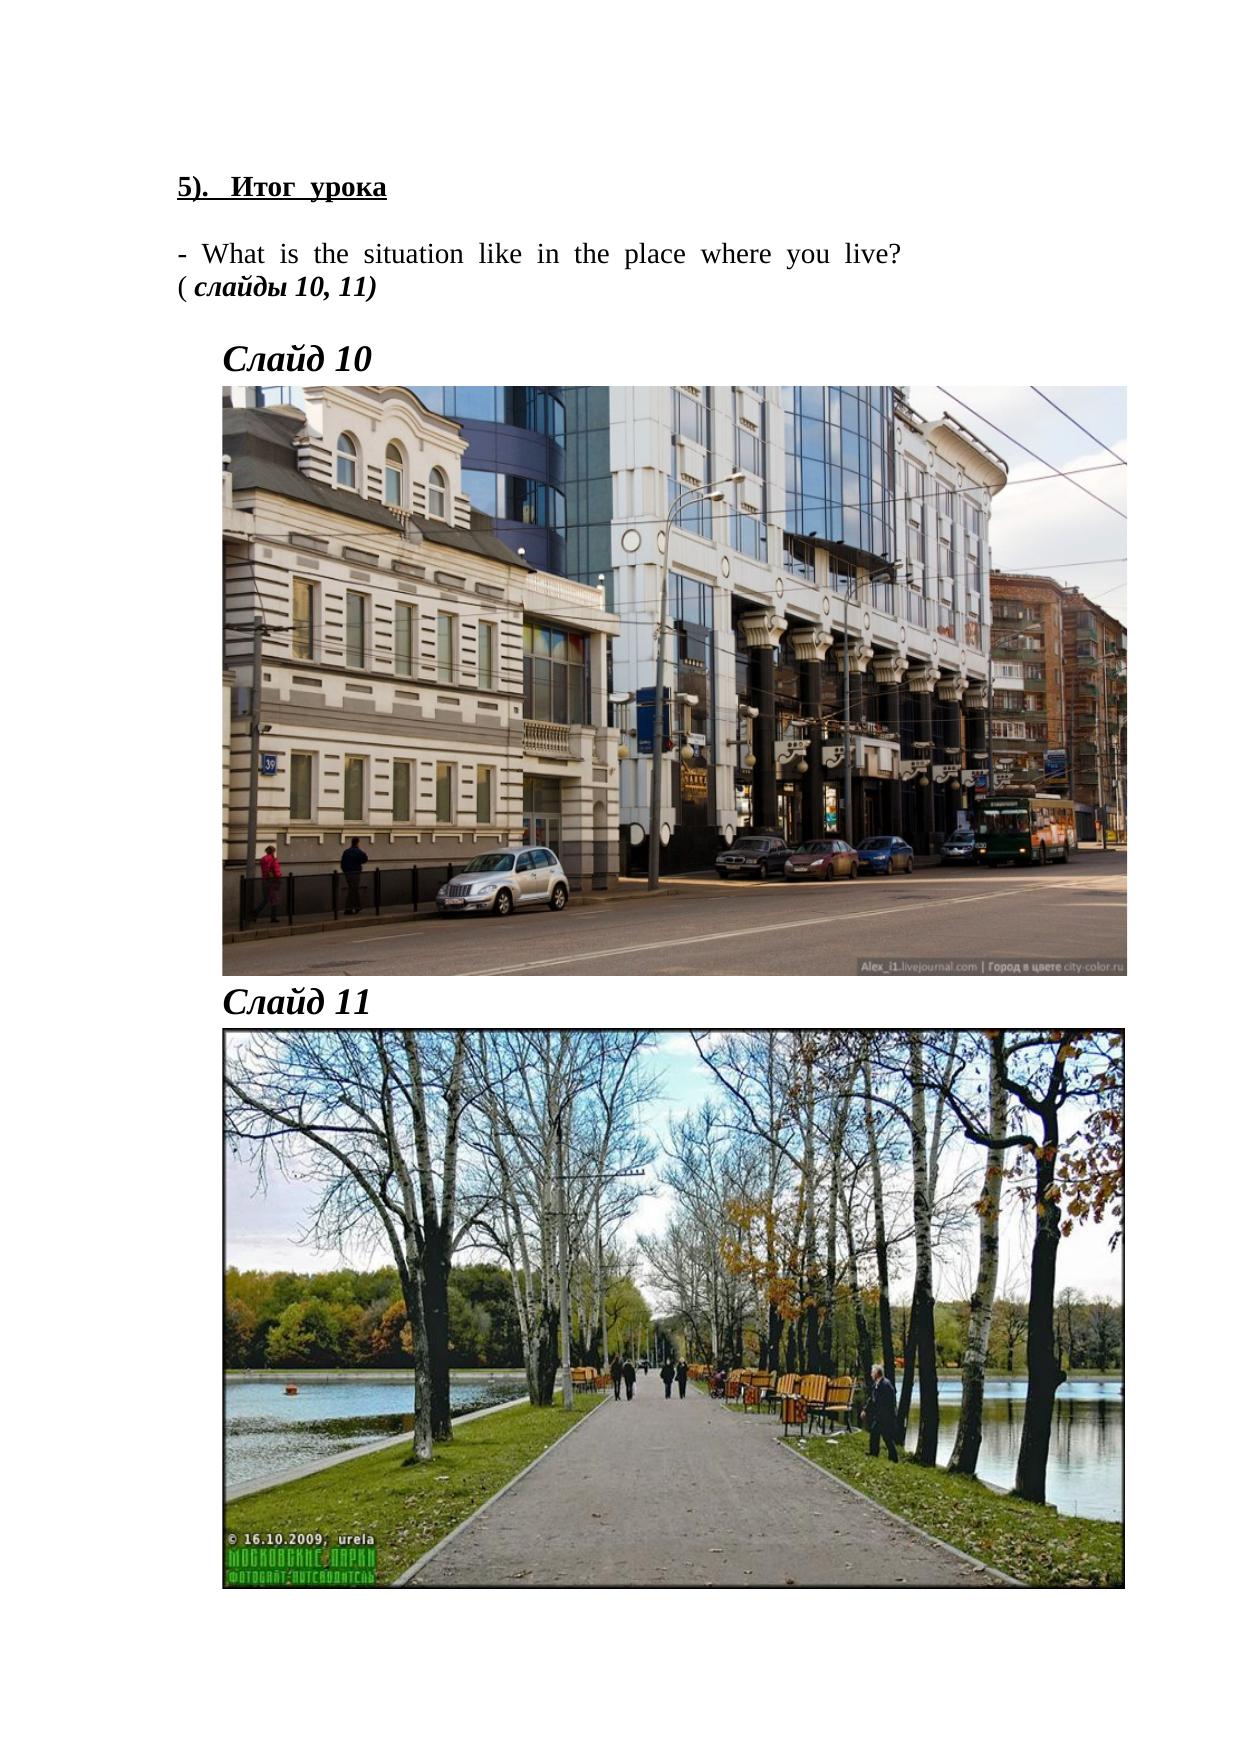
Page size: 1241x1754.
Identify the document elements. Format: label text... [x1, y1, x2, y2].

text - What is the situation like in the place where you live? [177, 236, 1152, 269]
list Слайд 10 [222, 337, 1152, 380]
text 5). Итог урока [177, 169, 1152, 202]
picture [222, 1028, 1125, 1589]
list Слайд 11 [222, 979, 1152, 1022]
picture [222, 386, 1128, 976]
text ( слайды 10, 11) [177, 269, 1152, 303]
